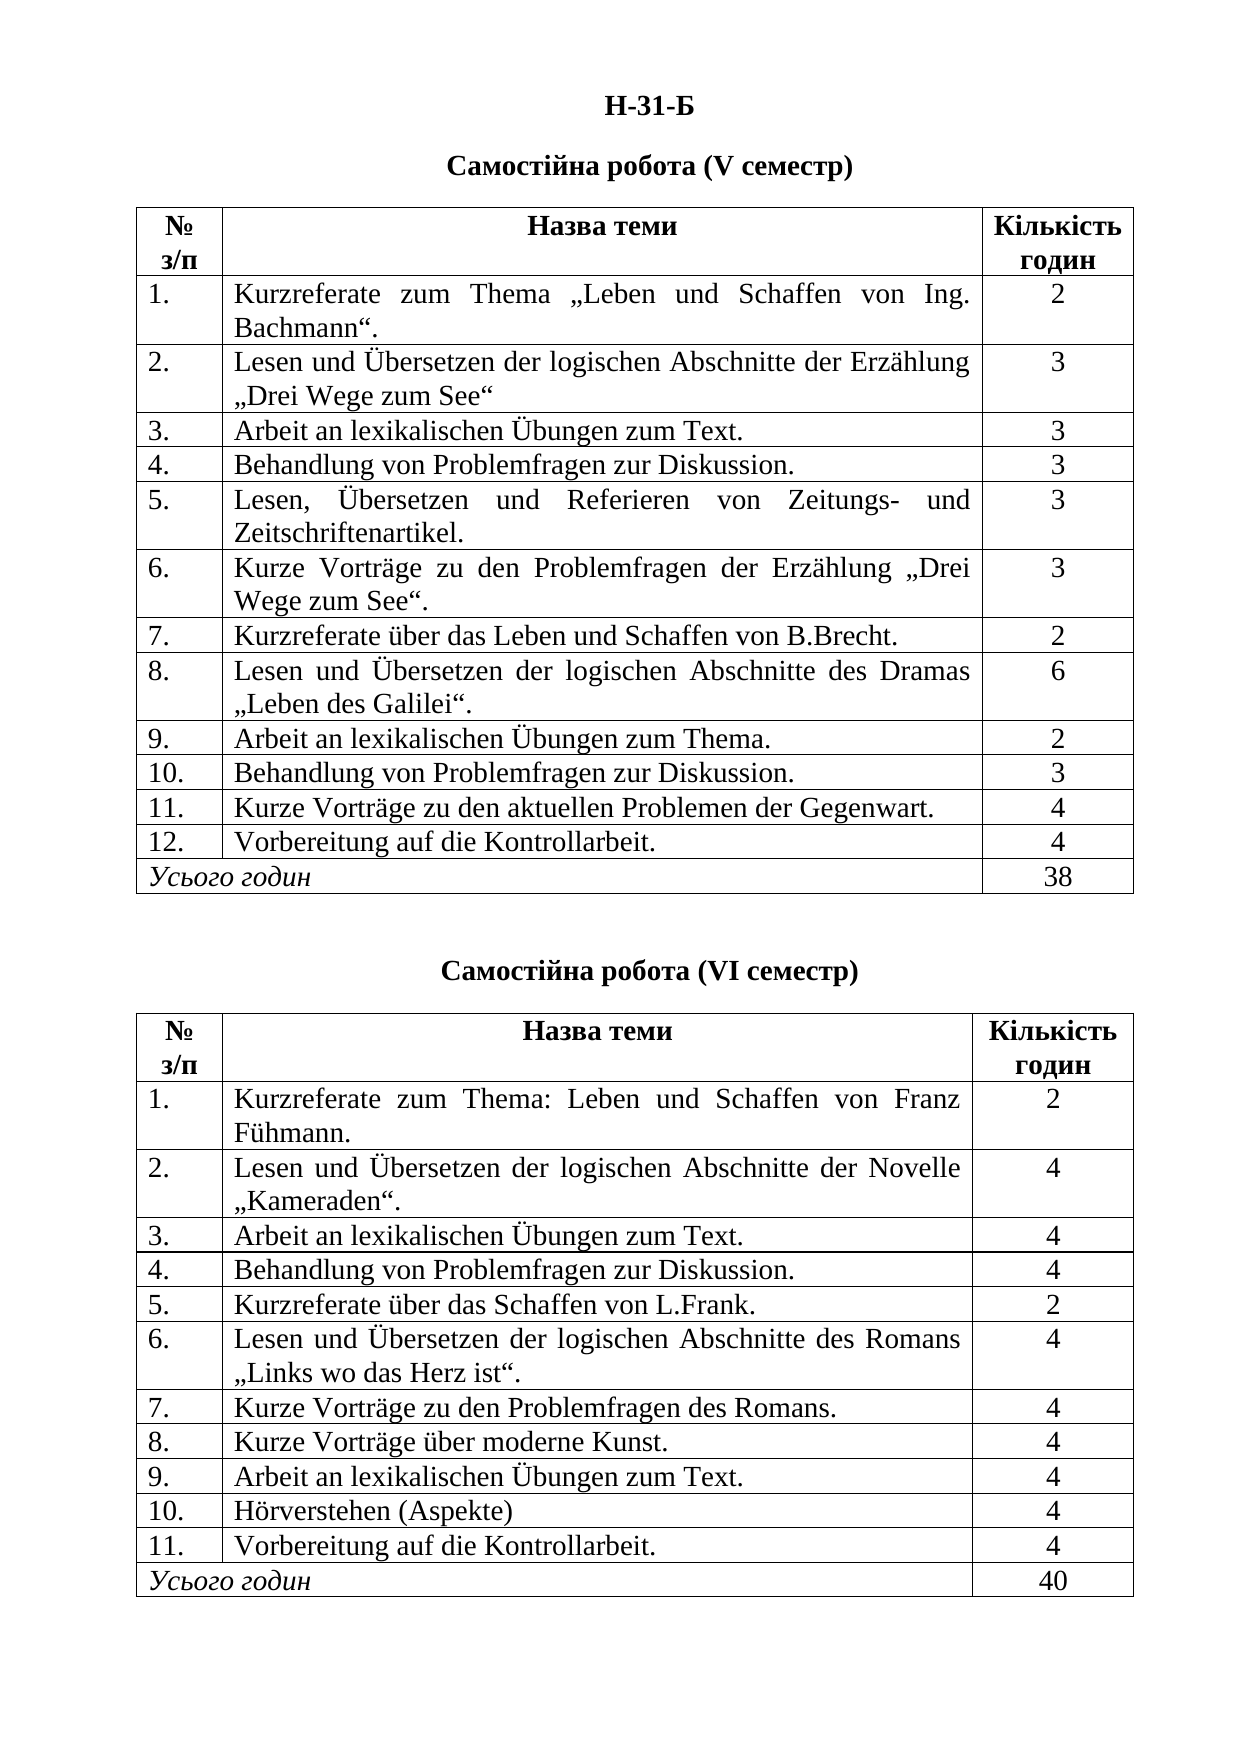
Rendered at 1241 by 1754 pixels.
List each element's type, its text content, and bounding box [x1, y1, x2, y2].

table_cell 3. [137, 1218, 222, 1251]
table_cell 6 [983, 653, 1133, 720]
table_cell 11. [137, 790, 222, 823]
table_header Назва теми [223, 208, 982, 275]
table_cell Lesen, Übersetzen und Referieren von Zeitungs- und Zeitschriftenartikel. [223, 482, 982, 549]
table_cell 4. [137, 1253, 222, 1286]
table_cell 12. [137, 825, 222, 858]
table_cell 6. [137, 1322, 222, 1389]
table_cell Усього годин [137, 1563, 972, 1596]
text Самостійна робота (VI семестр) [148, 953, 1152, 987]
table_cell 2 [973, 1082, 1133, 1149]
table_cell 4 [973, 1390, 1133, 1423]
table_cell 4 [973, 1253, 1133, 1286]
table_cell Kurzreferate über das Leben und Schaffen von B.Brecht. [223, 618, 982, 652]
table_cell 4 [973, 1424, 1133, 1458]
table_cell Arbeit an lexikalischen Übungen zum Thema. [223, 721, 982, 754]
table_header № з/п [137, 1014, 222, 1081]
table_cell Behandlung von Problemfragen zur Diskussion. [223, 755, 982, 789]
table_cell 4 [973, 1150, 1133, 1217]
table_cell 4 [973, 1459, 1133, 1492]
table_cell 2. [137, 345, 222, 412]
table_cell 8. [137, 653, 222, 720]
table_cell 3 [983, 345, 1133, 412]
table_cell Lesen und Übersetzen der logischen Abschnitte der Erzählung „Drei Wege zum See“ [223, 345, 982, 412]
table_cell Hörverstehen (Aspekte) [223, 1494, 972, 1527]
table_cell 4 [973, 1494, 1133, 1527]
table_header Назва теми [223, 1014, 972, 1081]
table_cell 3. [137, 413, 222, 446]
table_cell Kurzreferate über das Schaffen von L.Frank. [223, 1287, 972, 1321]
table_cell Arbeit an lexikalischen Übungen zum Text. [223, 1218, 972, 1251]
table_cell Kurzreferate zum Thema: Leben und Schaffen von Franz Fühmann. [223, 1082, 972, 1149]
table_cell 10. [137, 755, 222, 789]
text Н-31-Б [148, 88, 1152, 122]
table_cell Vorbereitung auf die Kontrollarbeit. [223, 1528, 972, 1562]
table_cell 2 [983, 721, 1133, 754]
table_cell Lesen und Übersetzen der logischen Abschnitte der Novelle „Kameraden“. [223, 1150, 972, 1217]
text Самостійна робота (V семестр) [148, 148, 1152, 181]
table_cell 2 [983, 276, 1133, 343]
table_cell Vorbereitung auf die Kontrollarbeit. [223, 825, 982, 858]
table_cell Kurze Vorträge über moderne Kunst. [223, 1424, 972, 1458]
table_cell 3 [983, 482, 1133, 549]
table_cell Kurzreferate zum Thema „Leben und Schaffen von Ing. Bachmann“. [223, 276, 982, 343]
table_cell Kurze Vorträge zu den Problemfragen der Erzählung „Drei Wege zum See“. [223, 550, 982, 617]
table_cell 7. [137, 1390, 222, 1423]
table_cell 7. [137, 618, 222, 652]
table_cell Lesen und Übersetzen der logischen Abschnitte des Romans „Links wo das Herz ist“. [223, 1322, 972, 1389]
table_cell 4 [983, 790, 1133, 823]
table_cell Arbeit an lexikalischen Übungen zum Text. [223, 413, 982, 446]
table_cell 3 [983, 755, 1133, 789]
table_cell Behandlung von Problemfragen zur Diskussion. [223, 1253, 972, 1286]
table_cell 9. [137, 721, 222, 754]
table_cell Усього годин [137, 859, 982, 893]
table_cell 4 [973, 1528, 1133, 1562]
table_cell 5. [137, 482, 222, 549]
table_cell 4 [983, 825, 1133, 858]
table_cell Kurze Vorträge zu den aktuellen Problemen der Gegenwart. [223, 790, 982, 823]
table_cell 2. [137, 1150, 222, 1217]
table_cell 3 [983, 447, 1133, 481]
table_cell 3 [983, 550, 1133, 617]
table_cell 1. [137, 276, 222, 343]
table_cell 40 [973, 1563, 1133, 1596]
table_header Кількість годин [983, 208, 1133, 275]
table_cell 38 [983, 859, 1133, 893]
table_cell 5. [137, 1287, 222, 1321]
table_cell 2 [973, 1287, 1133, 1321]
table_header № з/п [137, 208, 222, 275]
table_cell Lesen und Übersetzen der logischen Abschnitte des Dramas „Leben des Galilei“. [223, 653, 982, 720]
table_header Кількість годин [973, 1014, 1133, 1081]
table_cell 8. [137, 1424, 222, 1458]
table_cell 11. [137, 1528, 222, 1562]
table_cell 4 [973, 1322, 1133, 1389]
table_cell Arbeit an lexikalischen Übungen zum Text. [223, 1459, 972, 1492]
table_cell Kurze Vorträge zu den Problemfragen des Romans. [223, 1390, 972, 1423]
table_cell 3 [983, 413, 1133, 446]
table_cell 4. [137, 447, 222, 481]
table_cell 10. [137, 1494, 222, 1527]
table_cell 2 [983, 618, 1133, 652]
table_cell 6. [137, 550, 222, 617]
table_cell Behandlung von Problemfragen zur Diskussion. [223, 447, 982, 481]
table_cell 1. [137, 1082, 222, 1149]
table_cell 4 [973, 1218, 1133, 1251]
table_cell 9. [137, 1459, 222, 1492]
